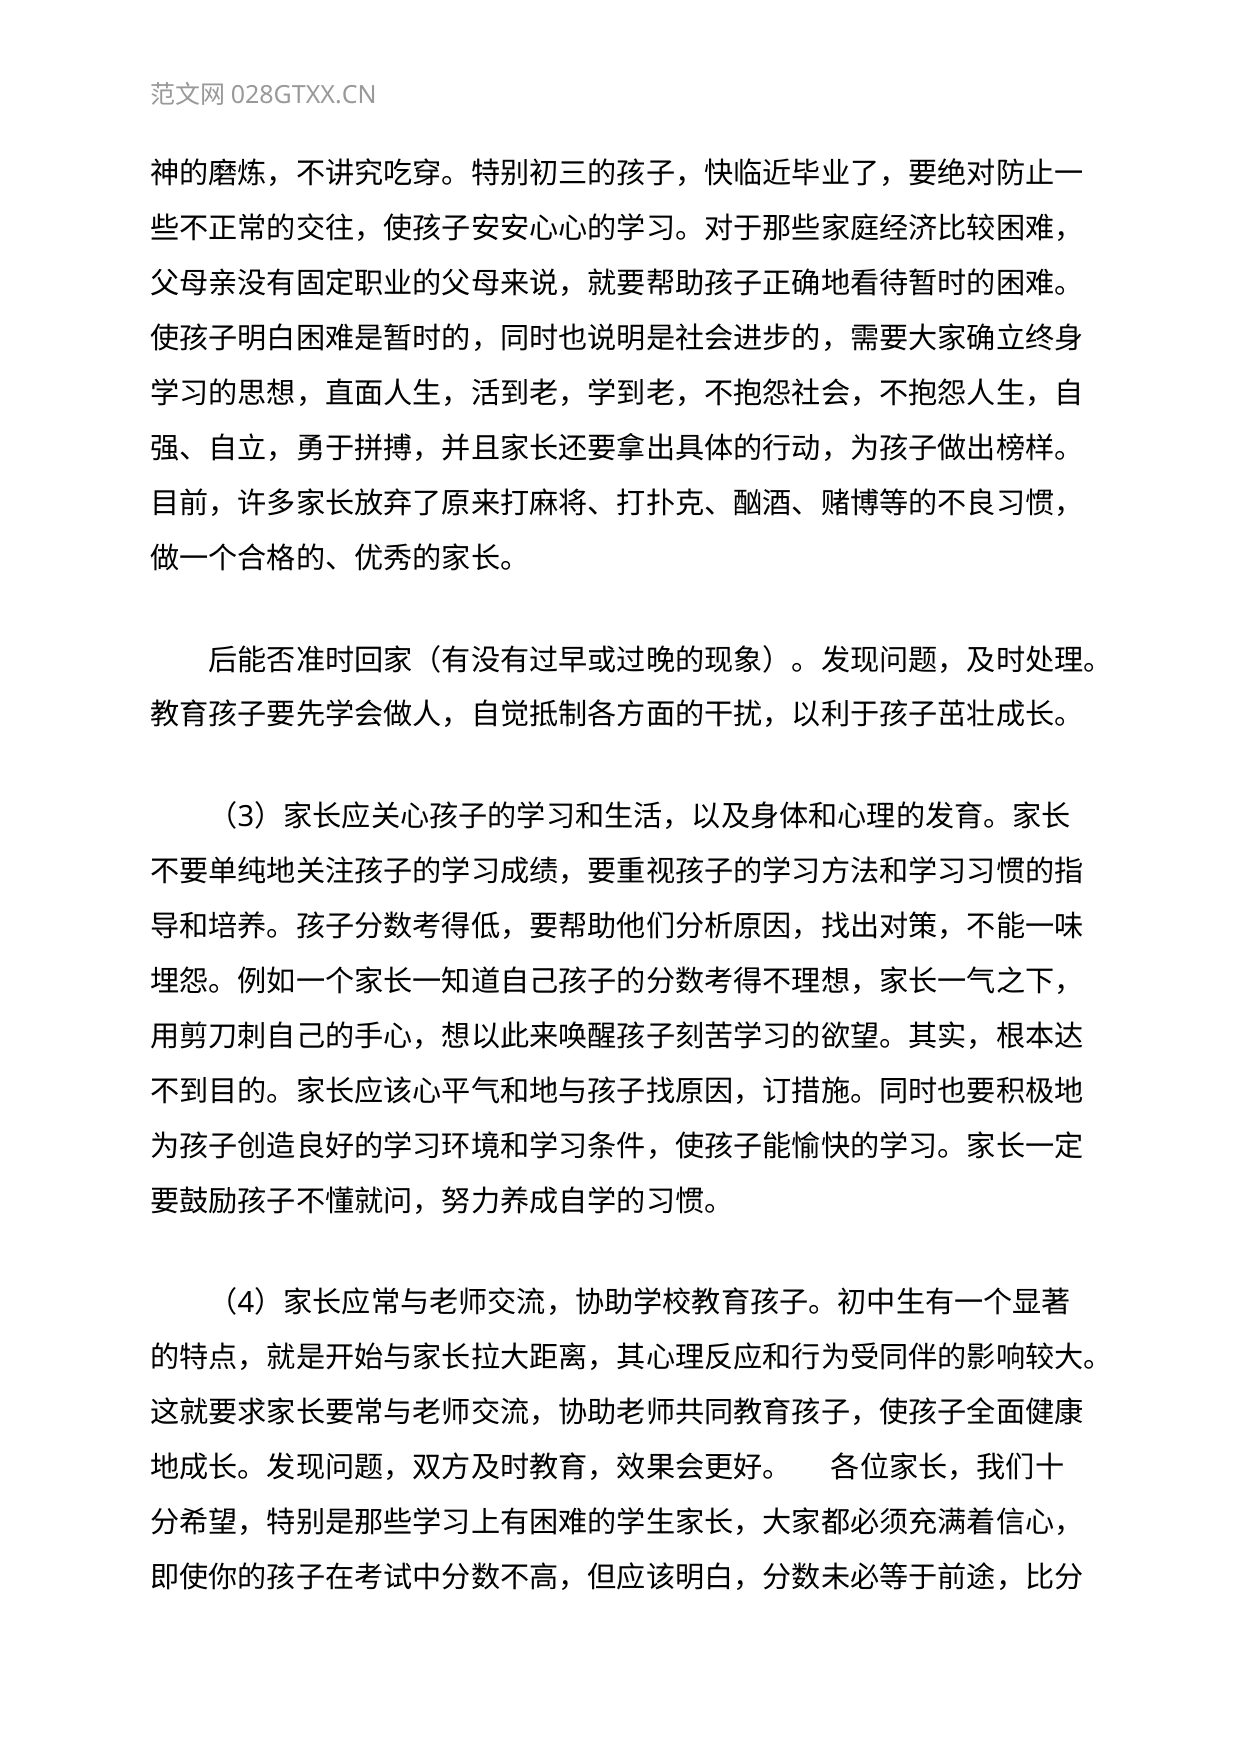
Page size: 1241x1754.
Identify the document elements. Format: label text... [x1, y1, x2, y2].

text （3）家长应关心孩子的学习和生活，以及身体和心理的发育。家长不要单纯地关注孩子的学习成绩，要重视孩子的学习方法和学习习惯的指导和培养。孩子分数考得低，要帮助他们分析原因，找出对策，不能一味埋怨。例如一个家长一知道自己孩子的分数考得不理想，家长一气之下，用剪刀刺自己的手心，想以此来唤醒孩子刻苦学习的欲望。其实，根本达不到目的。家长应该心平气和地与孩子找原因，订措施。同时也要积极地为孩子创造良好的学习环境和学习条件，使孩子能愉快的学习。家长一定要鼓励孩子不懂就问，努力养成自学的习惯。 [150, 793, 1090, 1219]
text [150, 150, 1090, 577]
text 后能否准时回家（有没有过早或过晚的现象）。发现问题，及时处理。教育孩子要先学会做人，自觉抵制各方面的干扰，以利于孩子茁壮成长。 [150, 636, 1090, 733]
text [150, 1279, 1090, 1596]
